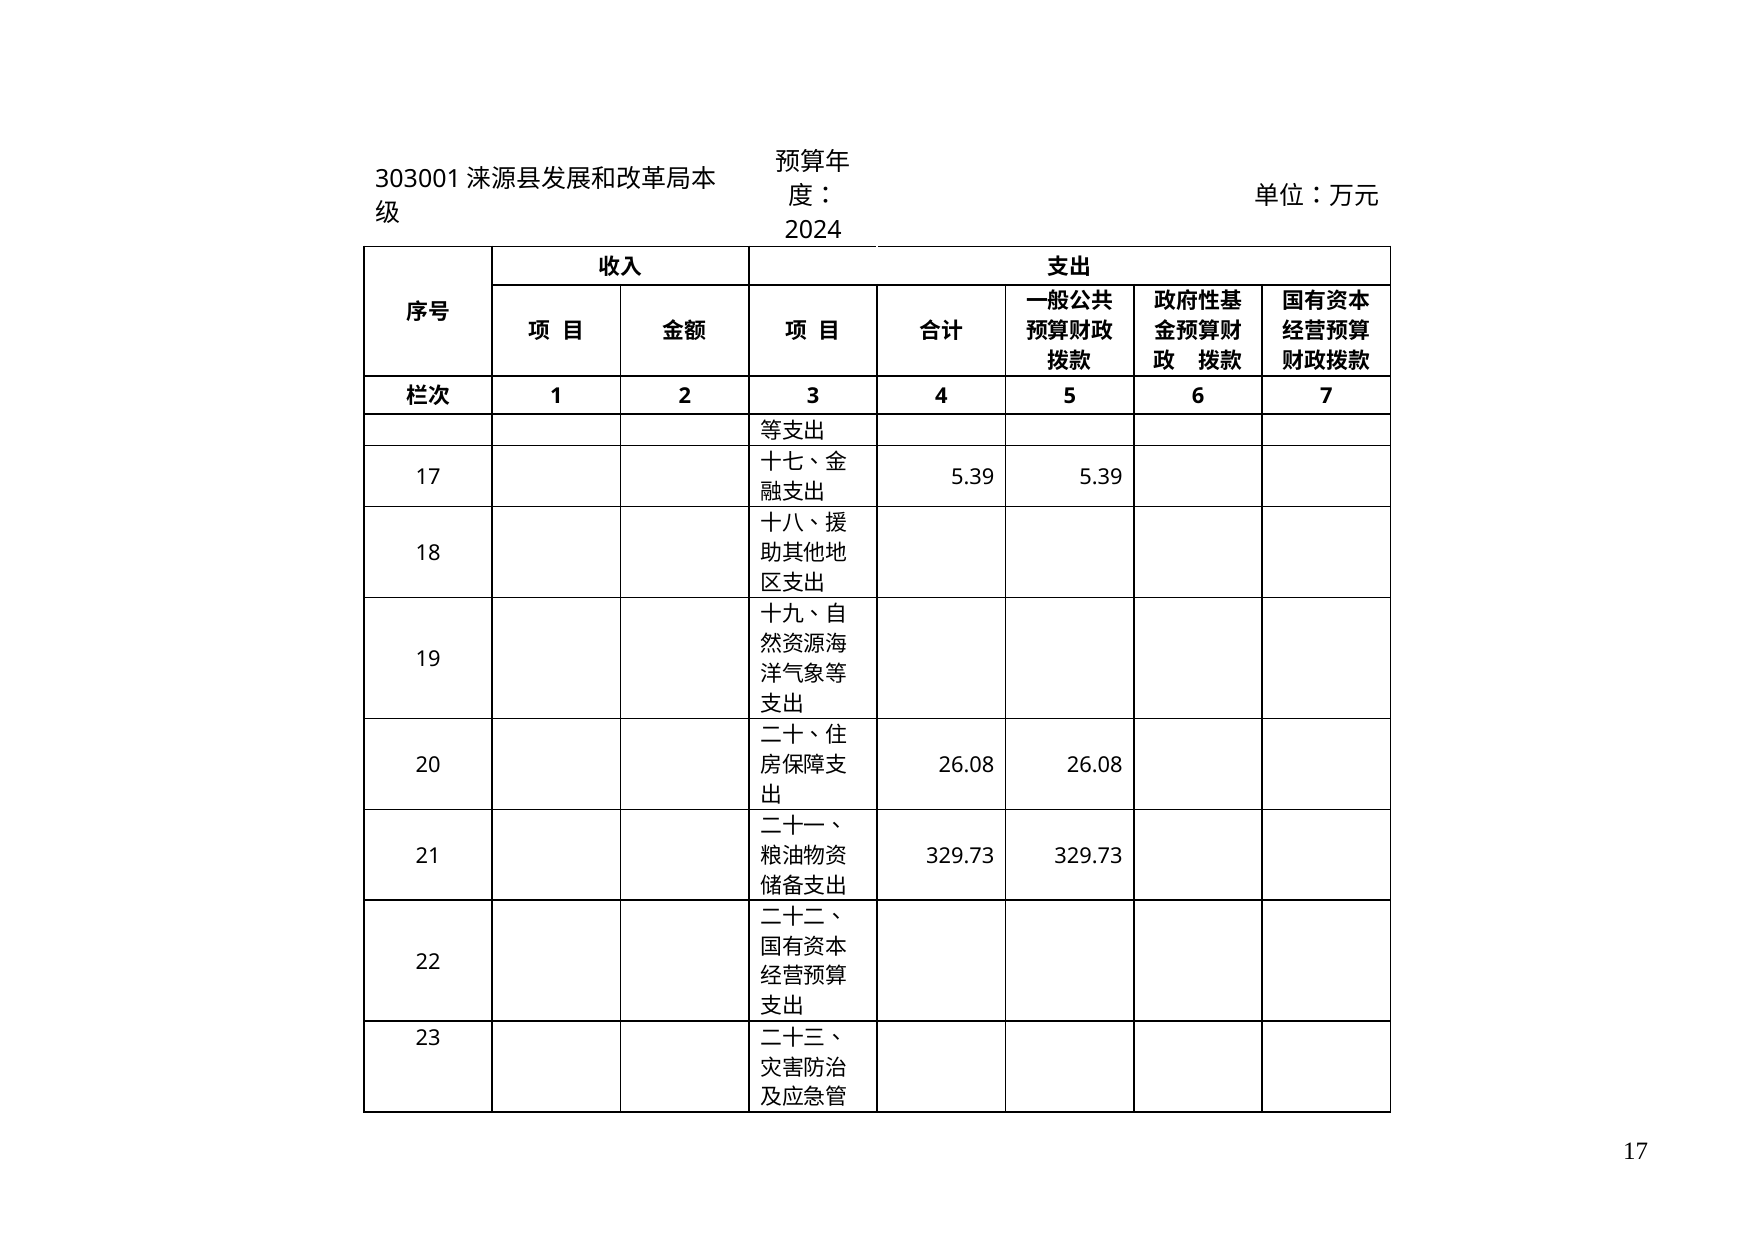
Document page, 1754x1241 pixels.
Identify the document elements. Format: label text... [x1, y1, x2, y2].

table_cell 16 [365, 415, 491, 445]
table_cell 4 [878, 377, 1005, 413]
table_cell [1263, 810, 1390, 899]
table_cell 17 [365, 446, 491, 506]
table_cell [1135, 598, 1261, 717]
table_cell [493, 1022, 620, 1111]
table_cell [1006, 415, 1133, 445]
table_cell 3 [750, 377, 876, 413]
table_cell [1263, 598, 1390, 717]
table_cell [621, 810, 748, 899]
table_cell [1135, 719, 1261, 808]
table_cell [493, 719, 620, 808]
table_cell [493, 901, 620, 1020]
table_cell [1006, 901, 1133, 1020]
table_cell 20 [365, 719, 491, 808]
table_cell [1263, 719, 1390, 808]
table_cell [878, 415, 1005, 445]
table_cell 十九、自然资源海洋气象等支出 [750, 598, 876, 717]
table_header 单位：万元 [878, 143, 1390, 246]
table_cell 23 [365, 1022, 491, 1111]
table_cell 合计 [878, 286, 1005, 375]
table_cell [1263, 507, 1390, 597]
table_cell 二十三、灾害防治及应急管理支出 [750, 1022, 876, 1111]
table_cell 金额 [621, 286, 748, 375]
table_cell [878, 901, 1005, 1020]
table_cell 十七、金融支出 [750, 446, 876, 506]
table_cell 2 [621, 377, 748, 413]
table_cell [621, 415, 748, 445]
table_cell 21 [365, 810, 491, 899]
table_cell [1006, 507, 1133, 597]
table_cell [1263, 901, 1390, 1020]
table_cell 5 [1006, 377, 1133, 413]
table_cell [493, 598, 620, 717]
table_cell 329.73 [1006, 810, 1133, 899]
table_cell 1 [493, 377, 620, 413]
table_header 预算年度：2024 [750, 143, 876, 246]
table_cell 项 目 [750, 286, 876, 375]
table_cell 7 [1263, 377, 1390, 413]
table_cell [621, 1022, 748, 1111]
table_cell 政府性基金预算财政 拨款 [1135, 286, 1261, 375]
table_cell 6 [1135, 377, 1261, 413]
table_header 303001涞源县发展和改革局本级 [365, 143, 748, 246]
table_cell 18 [365, 507, 491, 597]
table_cell [1135, 901, 1261, 1020]
table_cell [621, 507, 748, 597]
table_cell 一般公共预算财政拨款 [1006, 286, 1133, 375]
table_cell [621, 719, 748, 808]
table_cell [878, 507, 1005, 597]
table_cell 26.08 [878, 719, 1005, 808]
table_cell [621, 901, 748, 1020]
table_cell 5.39 [878, 446, 1005, 506]
table_cell 国有资本经营预算财政拨款 [1263, 286, 1390, 375]
table_cell [493, 415, 620, 445]
table_cell [1006, 1022, 1133, 1111]
table_cell [878, 1022, 1005, 1111]
table_cell 十六、商业服务业等支出 [750, 415, 876, 445]
table_cell 二十二、国有资本经营预算支出 [750, 901, 876, 1020]
table_cell 22 [365, 901, 491, 1020]
table_cell [878, 598, 1005, 717]
table_cell [621, 598, 748, 717]
table_cell 26.08 [1006, 719, 1133, 808]
table_cell [1263, 446, 1390, 506]
table_cell 序号 [365, 247, 491, 375]
table_cell 项 目 [493, 286, 620, 375]
table_cell 栏次 [365, 377, 491, 413]
table_cell [1006, 598, 1133, 717]
table_cell 5.39 [1006, 446, 1133, 506]
table_cell [1135, 446, 1261, 506]
table_cell [1135, 507, 1261, 597]
table_cell [493, 446, 620, 506]
table_cell [621, 446, 748, 506]
table_cell 二十、住房保障支出 [750, 719, 876, 808]
table_cell [1135, 1022, 1261, 1111]
table_cell 19 [365, 598, 491, 717]
table_cell [493, 507, 620, 597]
table_cell 收入 [493, 247, 748, 284]
table_cell 二十一、粮油物资储备支出 [750, 810, 876, 899]
table_cell [1135, 415, 1261, 445]
table_cell [1263, 415, 1390, 445]
table_cell 十八、援助其他地区支出 [750, 507, 876, 597]
table_cell [1135, 810, 1261, 899]
table_cell [1263, 1022, 1390, 1111]
table_cell 329.73 [878, 810, 1005, 899]
table_cell [493, 810, 620, 899]
table_cell 支出 [750, 247, 1390, 284]
